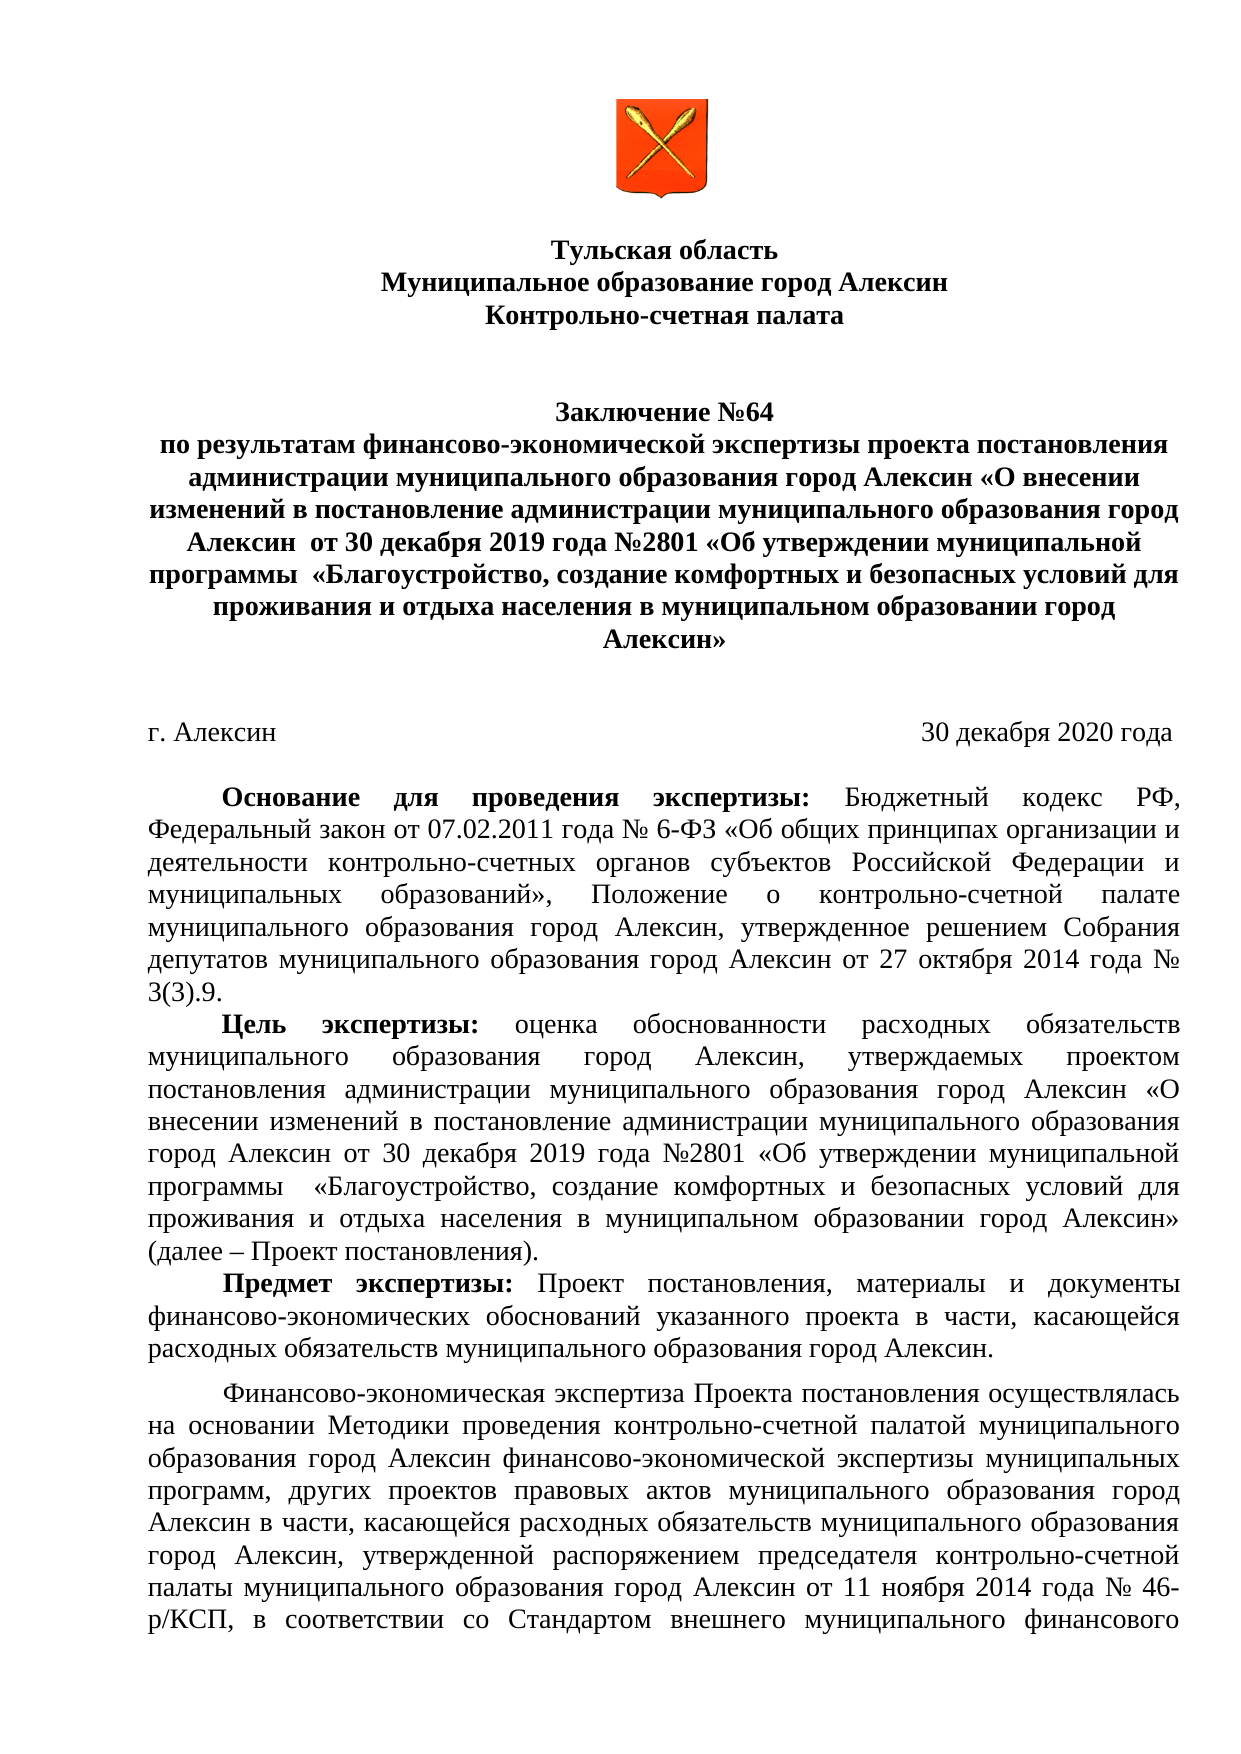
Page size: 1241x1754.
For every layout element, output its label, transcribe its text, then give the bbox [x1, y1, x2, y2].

text Цель экспертизы: оценка обоснованности расходных обязательств муниципального образования город Алексин, утверждаемых проектом постановления администрации муниципального образования город Алексин «О внесении изменений в постановление администрации муниципального образования город Алексин от 30 декабря 2019 года №2801 «Об утверждении муниципальной программы «Благоустройство, создание комфортных и безопасных условий для проживания и отдыха населения в муниципальном образовании город Алексин» (далее – Проект постановления). [148, 1007, 1181, 1266]
text Тульская область [148, 233, 1181, 266]
text по результатам финансово-экономической экспертизы проекта постановления администрации муниципального образования город Алексин «О внесении изменений в постановление администрации муниципального образования город Алексин от 30 декабря 2019 года №2801 «Об утверждении муниципальной программы «Благоустройство, создание комфортных и безопасных условий для проживания и отдыха населения в муниципальном образовании город Алексин» [148, 427, 1181, 654]
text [148, 1376, 1181, 1635]
text Контрольно-счетная палата [148, 298, 1181, 330]
text г. Алексин 30 декабря 2020 года [148, 715, 1181, 748]
text Муниципальное образование город Алексин [148, 266, 1181, 298]
text Основание для проведения экспертизы: Бюджетный кодекс РФ, Федеральный закон от 07.02.2011 года № 6-ФЗ «Об общих принципах организации и деятельности контрольно-счетных органов субъектов Российской Федерации и муниципальных образований», Положение о контрольно-счетной палате муниципального образования город Алексин, утвержденное решением Собрания депутатов муниципального образования город Алексин от 27 октября 2014 года № 3(3).9. [148, 780, 1181, 1007]
picture [616, 99, 711, 205]
text Заключение №64 [148, 395, 1181, 427]
text Предмет экспертизы: Проект постановления, материалы и документы финансово-экономических обоснований указанного проекта в части, касающейся расходных обязательств муниципального образования город Алексин. [148, 1266, 1181, 1363]
